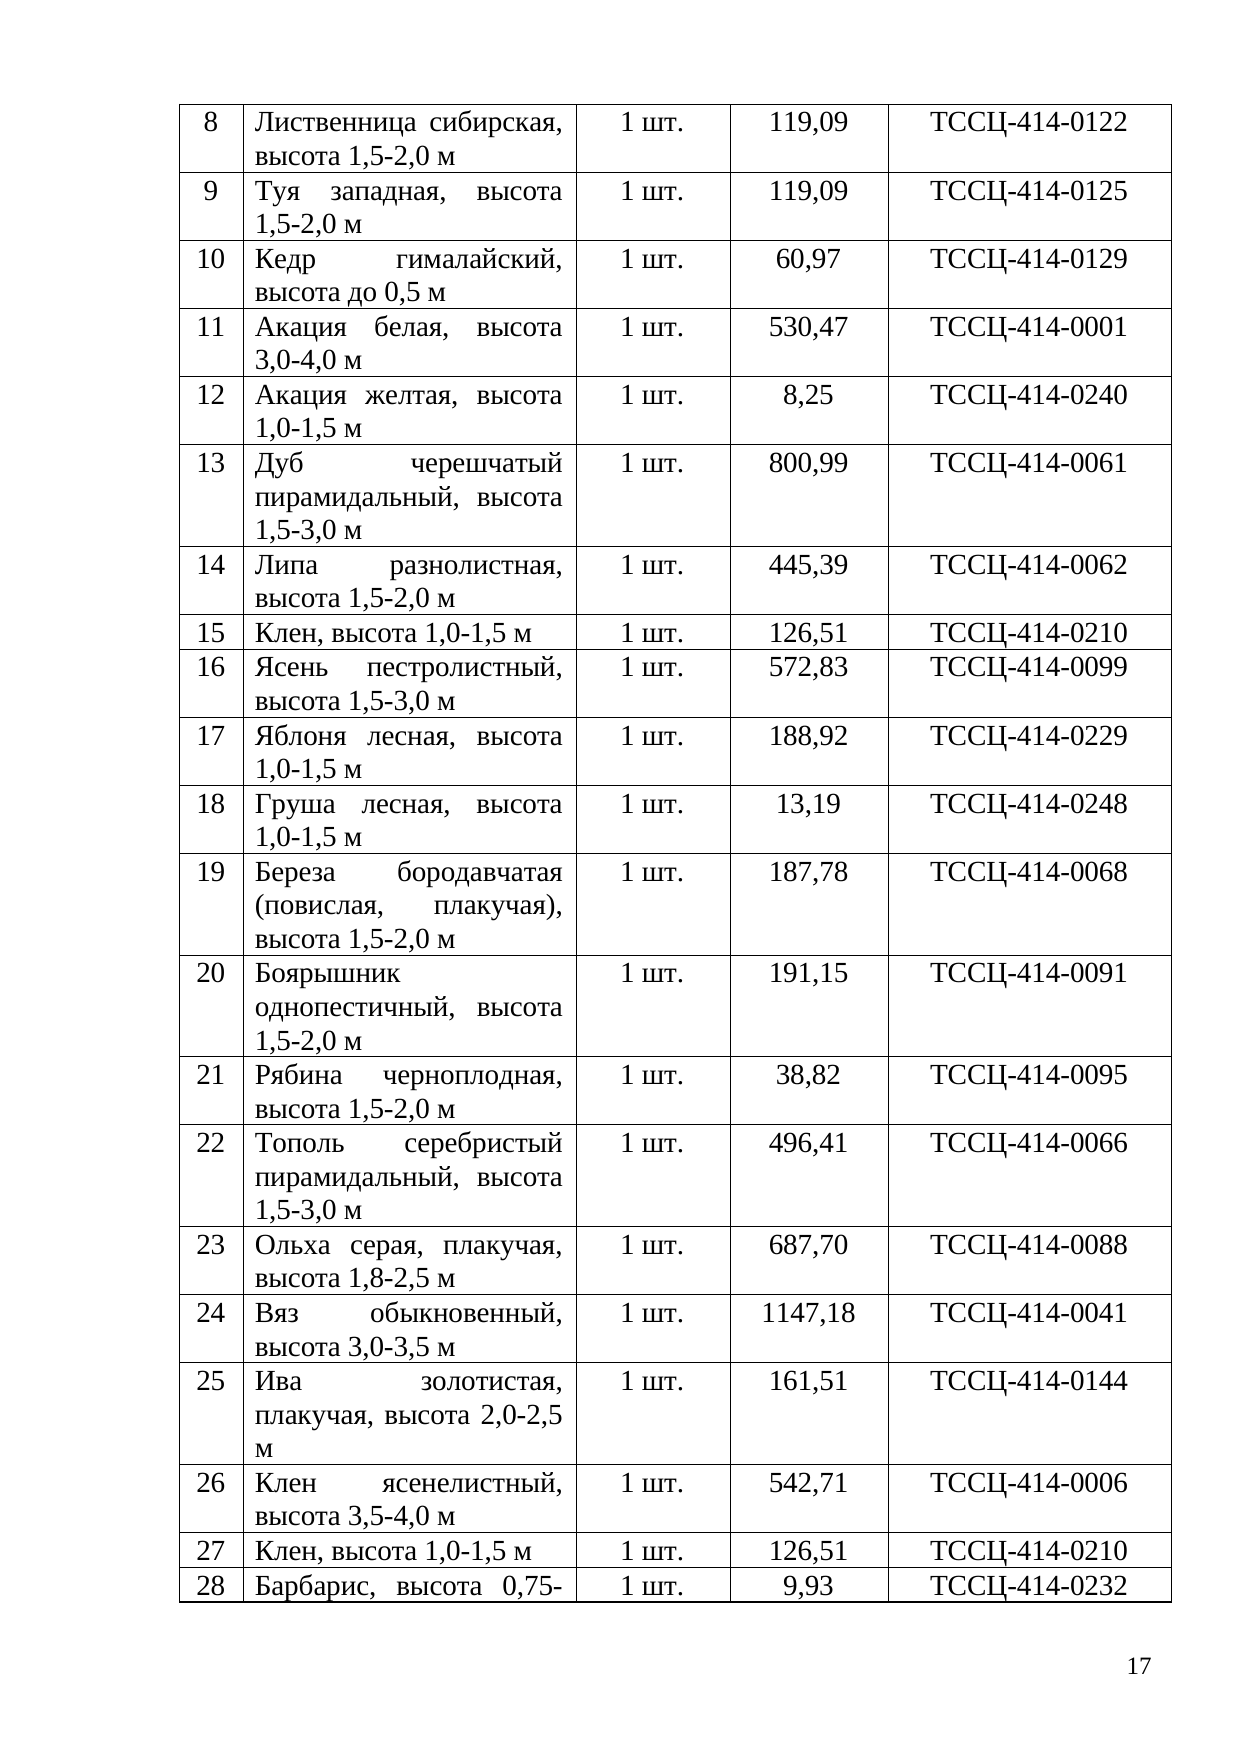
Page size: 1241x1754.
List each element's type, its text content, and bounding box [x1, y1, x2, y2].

table_cell 1 шт. [577, 650, 730, 717]
table_cell ТССЦ-414-0210 [889, 1533, 1171, 1567]
table_cell 126,51 [731, 615, 888, 648]
table_cell 1 шт. [577, 956, 730, 1056]
table_cell Дуб черешчатый пирамидальный, высота 1,5-3,0 м [244, 445, 576, 546]
table_cell 1 шт. [577, 1465, 730, 1532]
table_cell 60,97 [731, 241, 888, 308]
table_cell ТССЦ-414-0144 [889, 1363, 1171, 1464]
table_cell 1 шт. [577, 1125, 730, 1226]
table_cell 119,09 [731, 173, 888, 240]
table_cell 572,83 [731, 650, 888, 717]
table_cell 26 [180, 1465, 243, 1532]
table_cell 687,70 [731, 1227, 888, 1294]
table_cell 20 [180, 956, 243, 1056]
table_cell Туя западная, высота 1,5-2,0 м [244, 173, 576, 240]
table_cell 15 [180, 615, 243, 648]
table_cell 542,71 [731, 1465, 888, 1532]
table_cell 1 шт. [577, 786, 730, 853]
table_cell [244, 1568, 576, 1601]
table_cell ТССЦ-414-0066 [889, 1125, 1171, 1226]
table_cell ТССЦ-414-0122 [889, 105, 1171, 172]
table_cell ТССЦ-414-0240 [889, 377, 1171, 444]
table_cell 1 шт. [577, 1363, 730, 1464]
table_cell Клен ясенелистный, высота 3,5-4,0 м [244, 1465, 576, 1532]
table_cell 1 шт. [577, 105, 730, 172]
table_cell 1 шт. [577, 1568, 730, 1601]
table_cell 14 [180, 547, 243, 614]
table_cell 1 шт. [577, 718, 730, 785]
table_cell 188,92 [731, 718, 888, 785]
table_cell ТССЦ-414-0099 [889, 650, 1171, 717]
table_cell Лиственница сибирская, высота 1,5-2,0 м [244, 105, 576, 172]
table_cell 1 шт. [577, 1227, 730, 1294]
table_cell ТССЦ-414-0061 [889, 445, 1171, 546]
table_cell Боярышник однопестичный, высота 1,5-2,0 м [244, 956, 576, 1056]
table_cell 8 [180, 105, 243, 172]
table_cell ТССЦ-414-0210 [889, 615, 1171, 648]
table_cell 1 шт. [577, 1295, 730, 1362]
table_cell ТССЦ-414-0006 [889, 1465, 1171, 1532]
table_cell 9,93 [731, 1568, 888, 1601]
table_cell 8,25 [731, 377, 888, 444]
table_cell 800,99 [731, 445, 888, 546]
table_cell 10 [180, 241, 243, 308]
table_cell 1 шт. [577, 1533, 730, 1567]
table_cell 1 шт. [577, 1057, 730, 1124]
table_cell Ольха серая, плакучая, высота 1,8-2,5 м [244, 1227, 576, 1294]
table_cell Рябина черноплодная, высота 1,5-2,0 м [244, 1057, 576, 1124]
table_cell 1 шт. [577, 445, 730, 546]
table_cell 1 шт. [577, 377, 730, 444]
table_cell 1 шт. [577, 854, 730, 954]
table_cell ТССЦ-414-0248 [889, 786, 1171, 853]
table_cell Яблоня лесная, высота 1,0-1,5 м [244, 718, 576, 785]
table_cell Акация белая, высота 3,0-4,0 м [244, 309, 576, 376]
table_cell 25 [180, 1363, 243, 1464]
table_cell 22 [180, 1125, 243, 1226]
table_cell Клен, высота 1,0-1,5 м [244, 1533, 576, 1567]
table_cell 9 [180, 173, 243, 240]
table_cell ТССЦ-414-0232 [889, 1568, 1171, 1601]
table_cell 126,51 [731, 1533, 888, 1567]
table_cell 21 [180, 1057, 243, 1124]
table_cell 11 [180, 309, 243, 376]
table_cell 530,47 [731, 309, 888, 376]
table_cell ТССЦ-414-0088 [889, 1227, 1171, 1294]
table_cell 27 [180, 1533, 243, 1567]
table_cell Груша лесная, высота 1,0-1,5 м [244, 786, 576, 853]
table_cell 1 шт. [577, 547, 730, 614]
table_cell 23 [180, 1227, 243, 1294]
table_cell 1 шт. [577, 615, 730, 648]
table_cell Клен, высота 1,0-1,5 м [244, 615, 576, 648]
table_cell 445,39 [731, 547, 888, 614]
table_cell 13 [180, 445, 243, 546]
table_cell 28 [180, 1568, 243, 1601]
table_cell 187,78 [731, 854, 888, 954]
table_cell 119,09 [731, 105, 888, 172]
table_cell 19 [180, 854, 243, 954]
table_cell 1147,18 [731, 1295, 888, 1362]
table_cell 1 шт. [577, 309, 730, 376]
table_cell ТССЦ-414-0129 [889, 241, 1171, 308]
table_cell 16 [180, 650, 243, 717]
table_cell 24 [180, 1295, 243, 1362]
table_cell 1 шт. [577, 173, 730, 240]
table_cell Ива золотистая, плакучая, высота 2,0-2,5 м [244, 1363, 576, 1464]
table_cell ТССЦ-414-0229 [889, 718, 1171, 785]
table_cell Акация желтая, высота 1,0-1,5 м [244, 377, 576, 444]
table_cell ТССЦ-414-0062 [889, 547, 1171, 614]
table_cell 18 [180, 786, 243, 853]
table_cell 191,15 [731, 956, 888, 1056]
table_cell ТССЦ-414-0001 [889, 309, 1171, 376]
table_cell ТССЦ-414-0095 [889, 1057, 1171, 1124]
table_cell ТССЦ-414-0068 [889, 854, 1171, 954]
table_cell 1 шт. [577, 241, 730, 308]
table_cell ТССЦ-414-0125 [889, 173, 1171, 240]
table_cell Кедр гималайский, высота до 0,5 м [244, 241, 576, 308]
table_cell ТССЦ-414-0091 [889, 956, 1171, 1056]
table_cell 12 [180, 377, 243, 444]
table_cell Береза бородавчатая (повислая, плакучая), высота 1,5-2,0 м [244, 854, 576, 954]
table_cell Ясень пестролистный, высота 1,5-3,0 м [244, 650, 576, 717]
table_cell 38,82 [731, 1057, 888, 1124]
table_cell Вяз обыкновенный, высота 3,0-3,5 м [244, 1295, 576, 1362]
table_cell 161,51 [731, 1363, 888, 1464]
table_cell Липа разнолистная, высота 1,5-2,0 м [244, 547, 576, 614]
table_cell 13,19 [731, 786, 888, 853]
table_cell ТССЦ-414-0041 [889, 1295, 1171, 1362]
table_cell 496,41 [731, 1125, 888, 1226]
table_cell 17 [180, 718, 243, 785]
table_cell Тополь серебристый пирамидальный, высота 1,5-3,0 м [244, 1125, 576, 1226]
